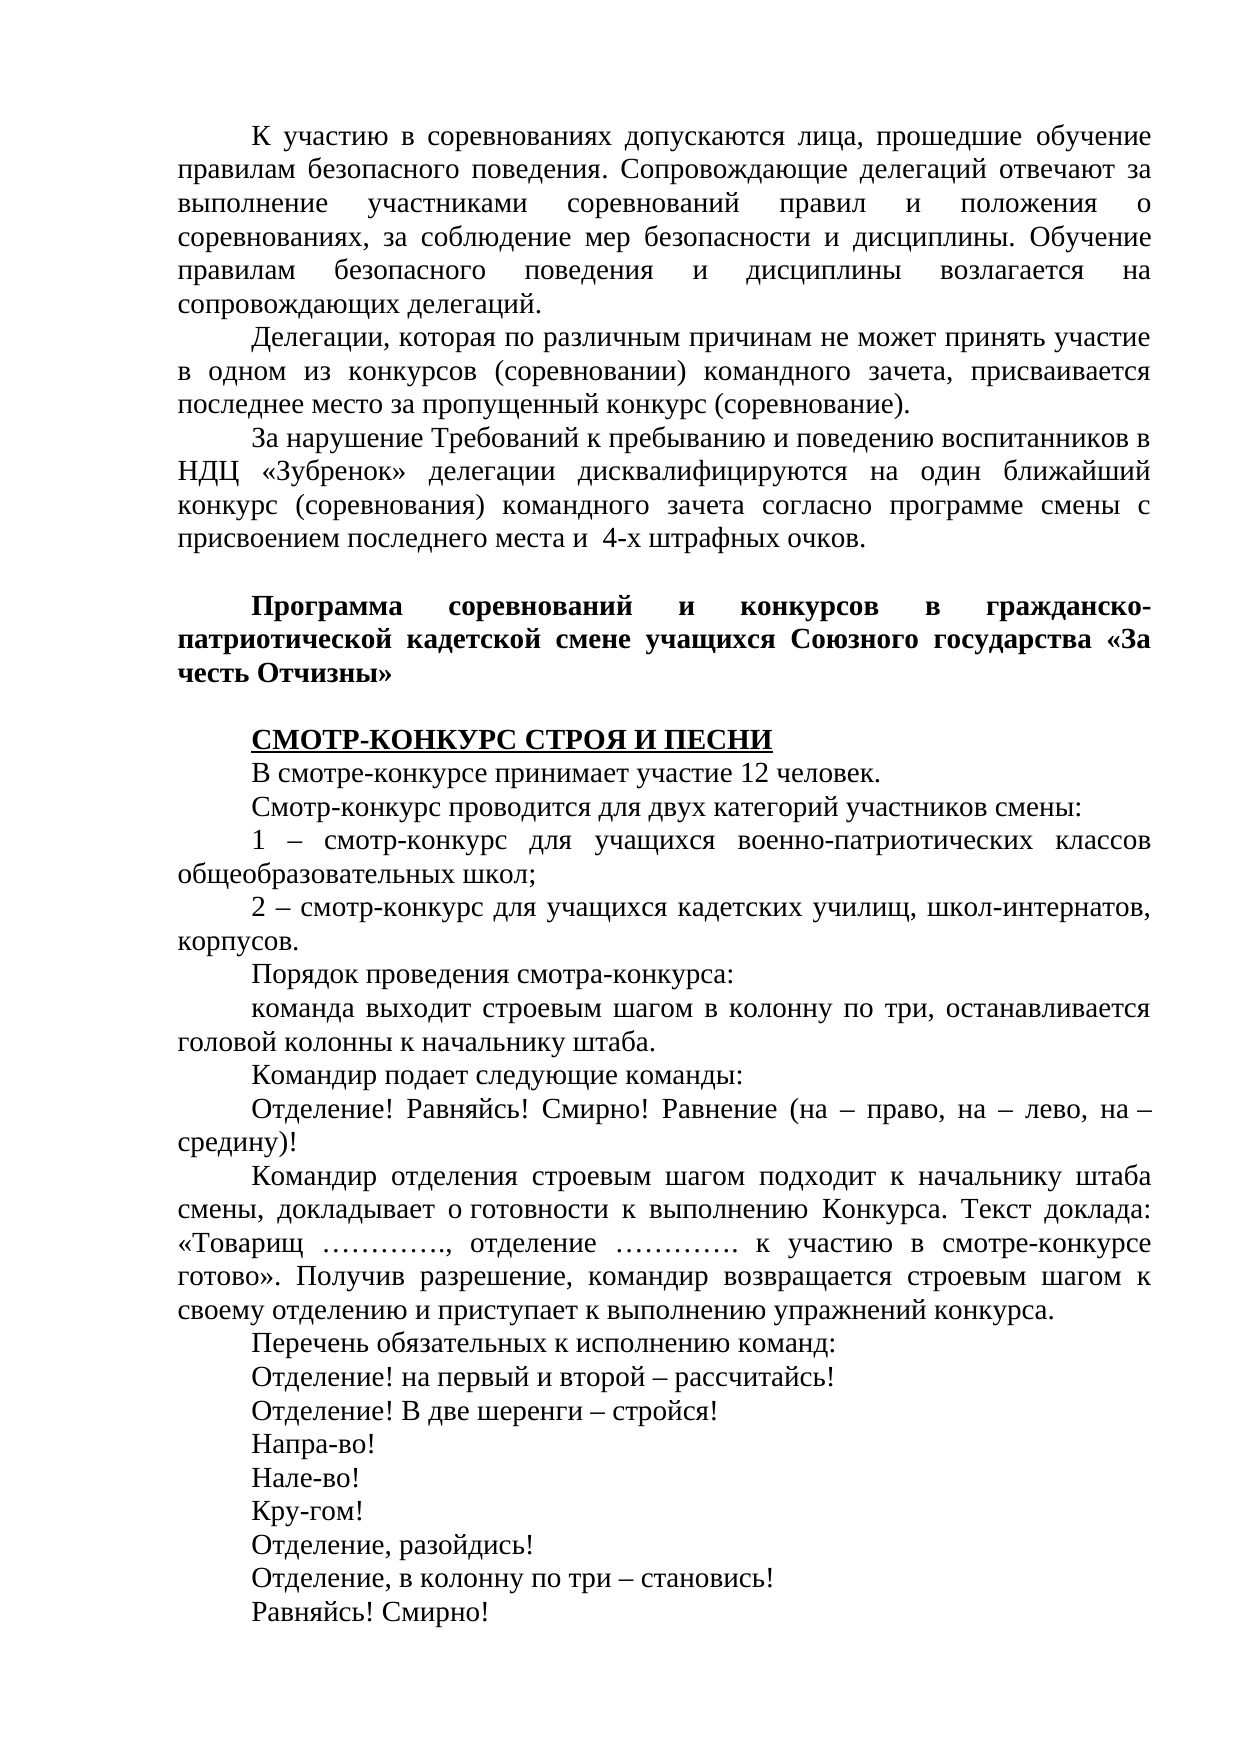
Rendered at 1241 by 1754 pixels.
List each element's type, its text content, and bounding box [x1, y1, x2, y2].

text Отделение, разойдись! [177, 1527, 1152, 1560]
text СМОТР-КОНКУРС СТРОЯ И ПЕСНИ [177, 722, 1152, 755]
text 2 – смотр-конкурс для учащихся кадетских училищ, школ-интернатов, корпусов. [177, 889, 1152, 957]
text Перечень обязательных к исполнению команд: [177, 1326, 1152, 1359]
text Порядок проведения смотра-конкурса: [177, 957, 1152, 990]
text Отделение! В две шеренги – стройся! [177, 1393, 1152, 1426]
text команда выходит строевым шагом в колонну по три, останавливается головой колонны к начальнику штаба. [177, 990, 1152, 1057]
text За нарушение Требований к пребыванию и поведению воспитанников в НДЦ «Зубренок» делегации дисквалифицируются на один ближайший конкурс (соревнования) командного зачета согласно программе смены с присвоением последнего места и 4-х штрафных очков. [177, 420, 1152, 554]
text Смотр-конкурс проводится для двух категорий участников смены: [177, 789, 1152, 822]
text Равняйсь! Смирно! [177, 1594, 1152, 1627]
text Отделение! Равняйсь! Смирно! Равнение (на – право, на – лево, на – средину)! [177, 1091, 1152, 1158]
text Нале-во! [177, 1460, 1152, 1493]
text Кру-гом! [177, 1493, 1152, 1527]
text К участию в соревнованиях допускаются лица, прошедшие обучение правилам безопасного поведения. Сопровождающие делегаций отвечают за выполнение участниками соревнований правил и положения о соревнованиях, за соблюдение мер безопасности и дисциплины. Обучение правилам безопасного поведения и дисциплины возлагается на сопровождающих делегаций. [177, 118, 1152, 319]
text В смотре-конкурсе принимает участие 12 человек. [177, 755, 1152, 789]
text Программа соревнований и конкурсов в гражданско-патриотической кадетской смене учащихся Союзного государства «За честь Отчизны» [177, 588, 1152, 688]
text 1 – смотр-конкурс для учащихся военно-патриотических классов общеобразовательных школ; [177, 822, 1152, 889]
text Командир подает следующие команды: [177, 1057, 1152, 1091]
text Командир отделения строевым шагом подходит к начальнику штаба смены, докладывает о готовности к выполнению Конкурса. Текст доклада: «Товарищ …………., отделение …………. к участию в смотре-конкурсе готово». Получив разрешение, командир возвращается строевым шагом к своему отделению и приступает к выполнению упражнений конкурса. [177, 1158, 1152, 1326]
text Отделение! на первый и второй – рассчитайсь! [177, 1359, 1152, 1393]
text Отделение, в колонну по три – становись! [177, 1560, 1152, 1594]
text Напра-во! [177, 1426, 1152, 1460]
text Делегации, которая по различным причинам не может принять участие в одном из конкурсов (соревновании) командного зачета, присваивается последнее место за пропущенный конкурс (соревнование). [177, 319, 1152, 420]
